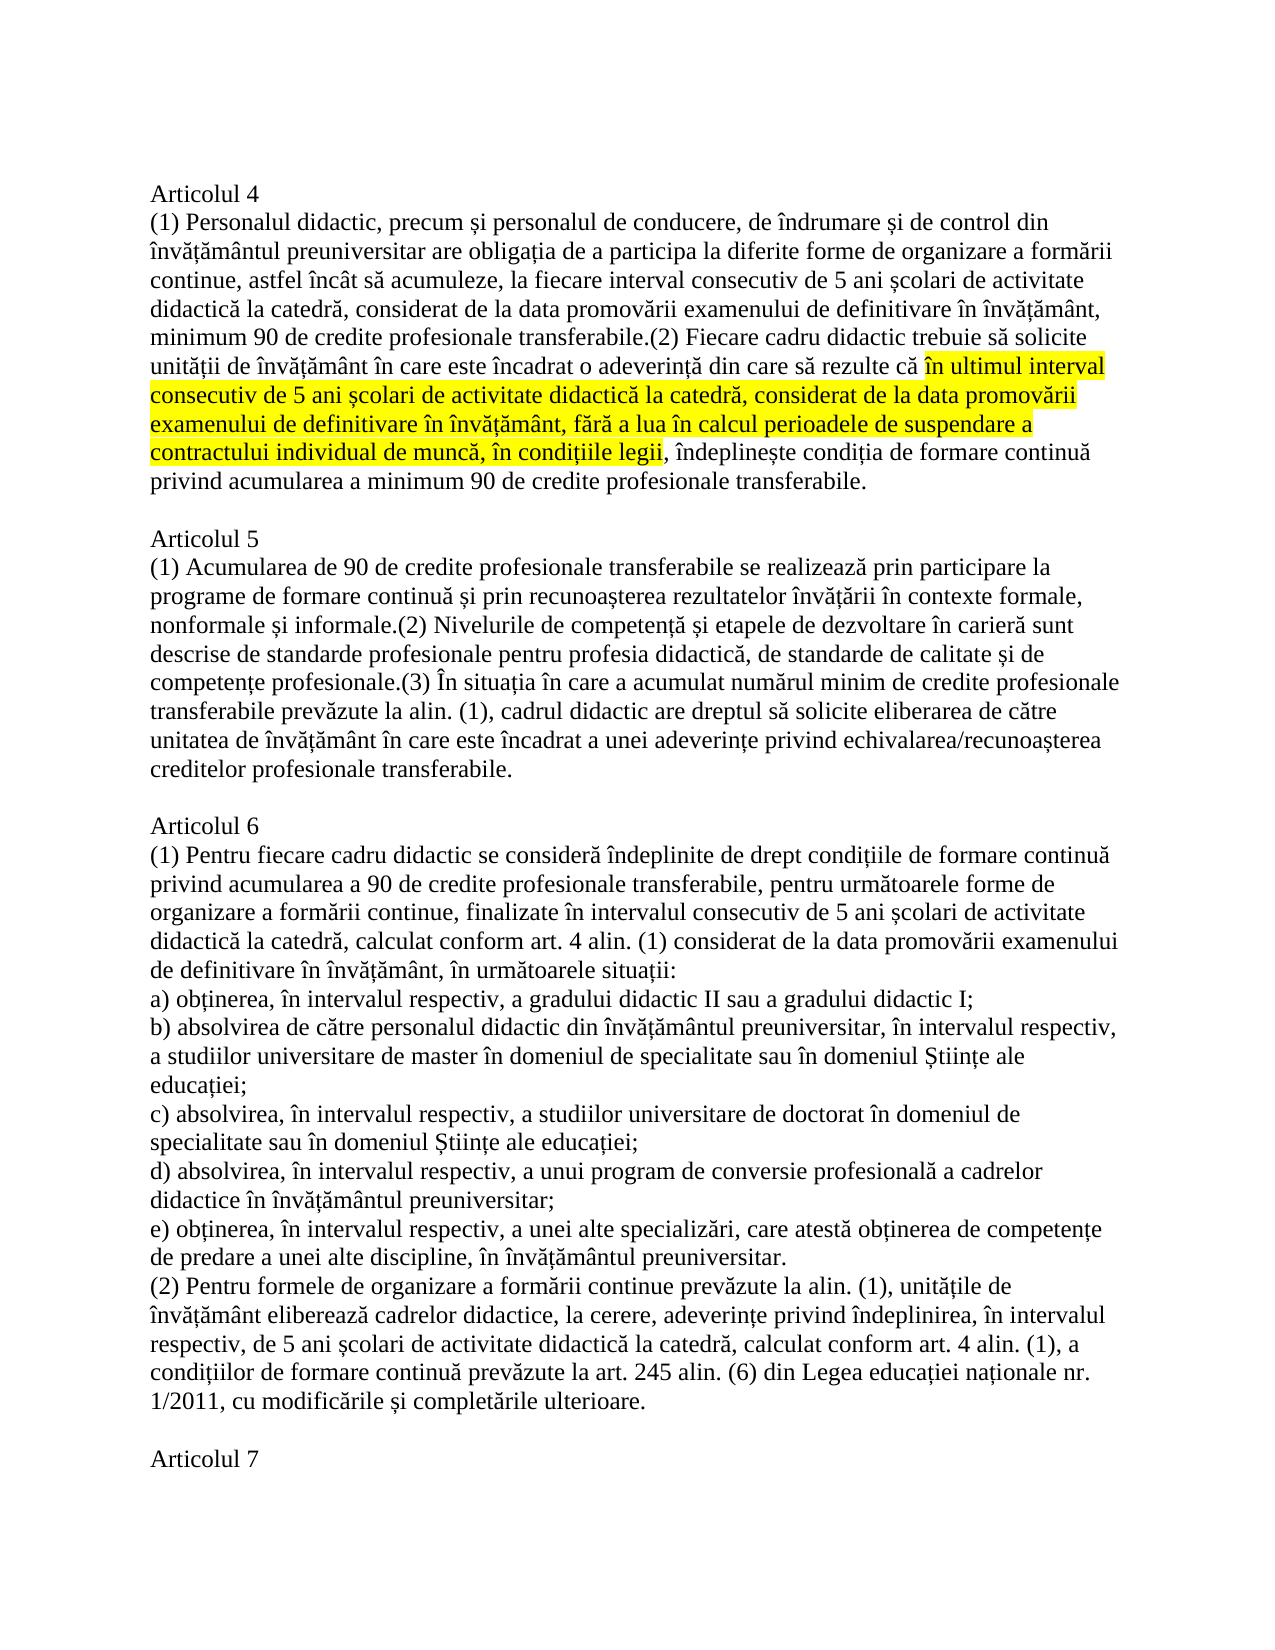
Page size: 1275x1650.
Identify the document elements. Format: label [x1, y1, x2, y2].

text [150, 150, 1125, 1271]
text [150, 1271, 1125, 1472]
